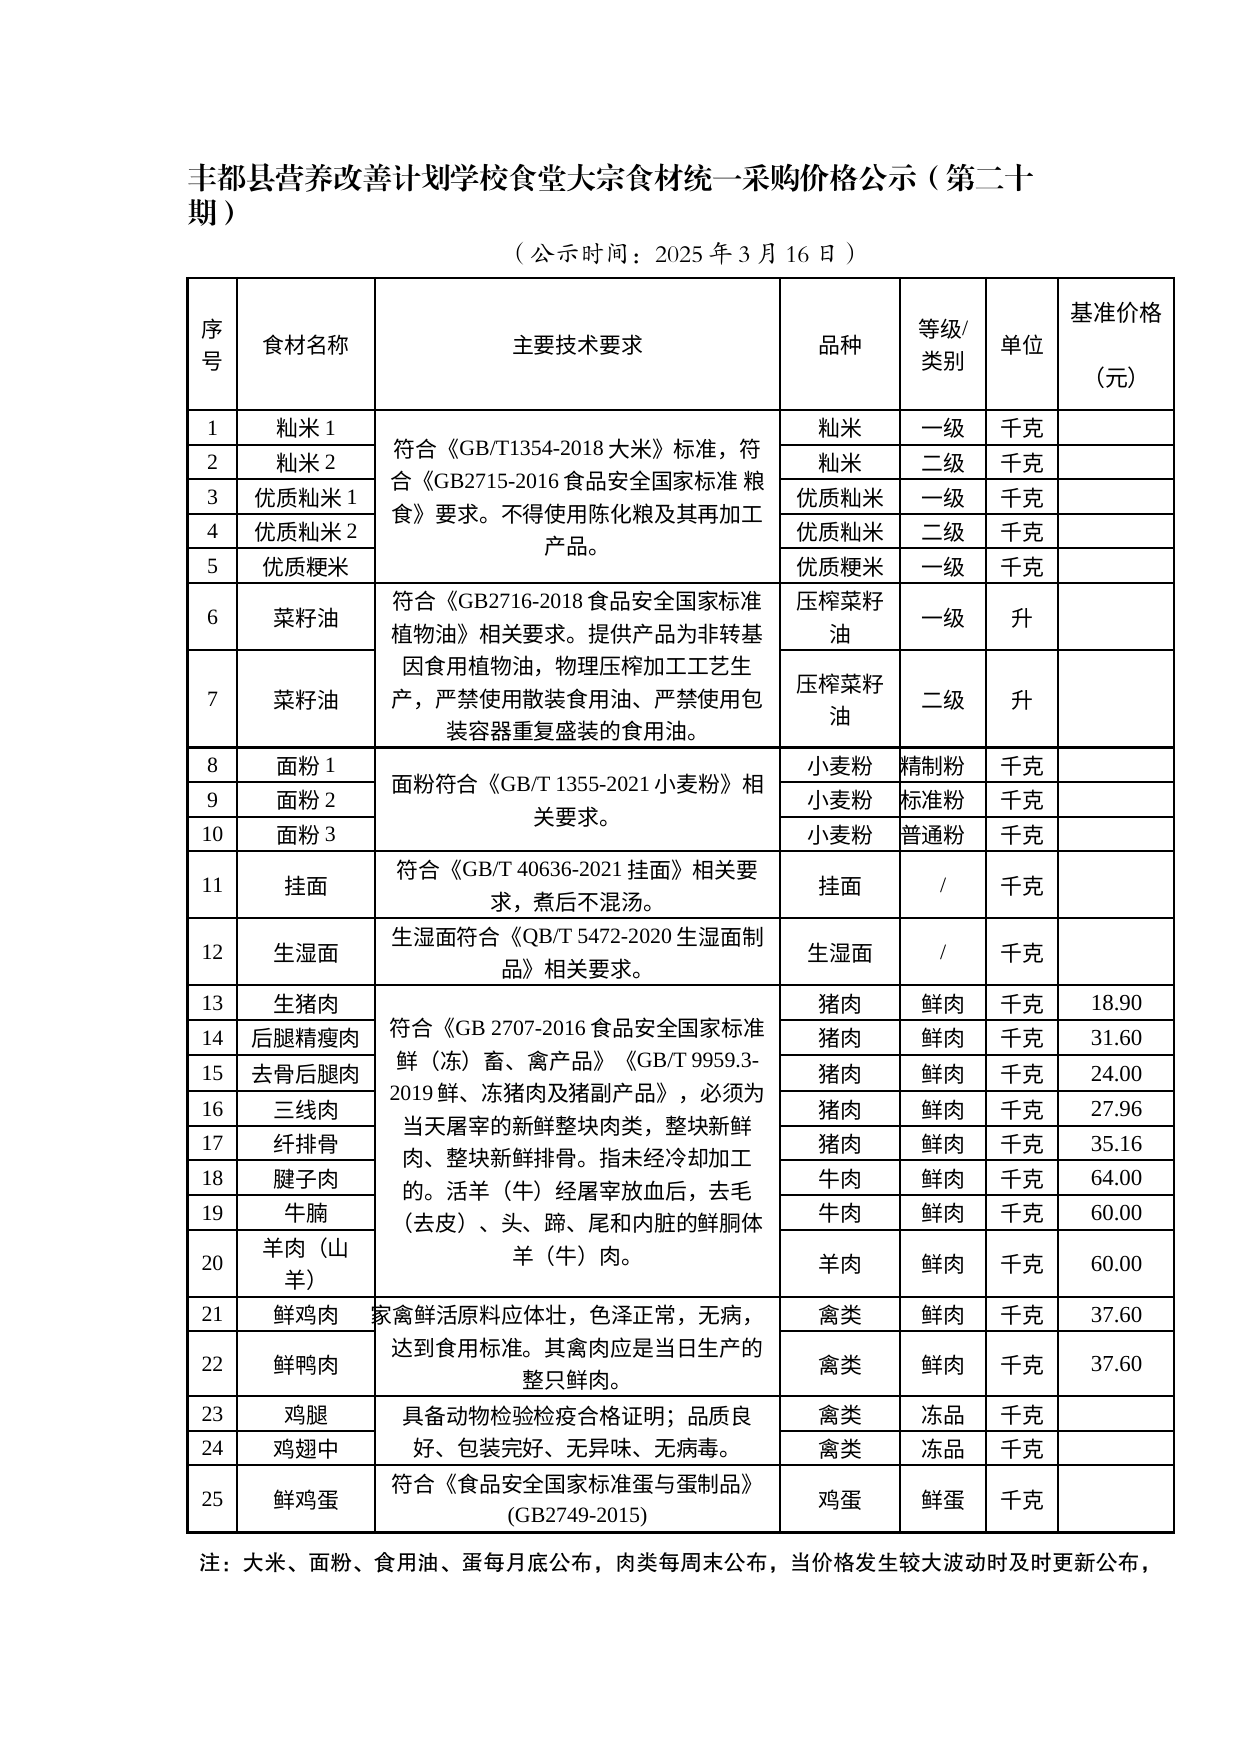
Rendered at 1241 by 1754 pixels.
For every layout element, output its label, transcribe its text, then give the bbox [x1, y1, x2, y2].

table_cell 鸡翅中 [238, 1432, 374, 1464]
table_cell 符合《GB 2707-2016食品安全国家标准 鲜（冻）畜、禽产品》《GB/T 9959.3-2019鲜、冻猪肉及猪副产品》，必须为当天屠宰的新鲜整块肉类，整块新鲜肉、整块新鲜排骨。指未经冷却加工的。活羊（牛）经屠宰放血后，去毛（去皮）、头、蹄、尾和内脏的鲜胴体羊（牛）肉。 [376, 986, 779, 1296]
table_cell 后腿精瘦肉 [238, 1021, 374, 1053]
table_cell 羊肉 [781, 1231, 899, 1296]
table_cell 籼米1 [238, 411, 374, 443]
table_cell 一级 [901, 584, 985, 649]
table_cell 猪肉 [781, 1127, 899, 1159]
table_cell 千克 [987, 515, 1057, 547]
table_cell 1 [189, 411, 236, 443]
table_cell 腱子肉 [238, 1161, 374, 1194]
table_cell 三线肉 [238, 1092, 374, 1125]
table_cell 20 [189, 1231, 236, 1296]
table_cell 千克 [987, 1161, 1057, 1194]
table_cell 食材名称 [238, 279, 374, 409]
table_cell 生湿面 [238, 919, 374, 984]
table_cell 千克 [987, 1021, 1057, 1053]
table_cell 千克 [987, 852, 1057, 917]
table_cell 小麦粉 [781, 818, 899, 850]
table_cell 23 [189, 1397, 236, 1430]
table_cell 5 [189, 549, 236, 582]
table_cell 序号 [189, 279, 236, 409]
table_cell 菜籽油 [238, 584, 374, 649]
table_header （公示时间：2025年3月16日） [188, 232, 1182, 277]
table_cell 千克 [987, 1092, 1057, 1125]
table_cell 具备动物检验检疫合格证明；品质良好、包装完好、无异味、无病毒。 [376, 1397, 779, 1464]
table_cell [1059, 411, 1173, 443]
table_cell 羊肉（山羊） [238, 1231, 374, 1296]
table_cell 27.96 [1059, 1092, 1173, 1125]
table_cell 18.90 [1059, 986, 1173, 1019]
table_cell 千克 [987, 446, 1057, 478]
table_cell 精制粉 [901, 749, 985, 781]
table_cell 压榨菜籽油 [781, 584, 899, 649]
table_cell / [901, 919, 985, 984]
table_cell 22 [189, 1332, 236, 1395]
table_cell 符合《GB2716-2018食品安全国家标准 植物油》相关要求。提供产品为非转基因食用植物油，物理压榨加工工艺生产，严禁使用散装食用油、严禁使用包装容器重复盛装的食用油。 [376, 584, 779, 746]
table_cell 千克 [987, 1397, 1057, 1430]
table_cell 16 [189, 1092, 236, 1125]
table_cell 猪肉 [781, 1021, 899, 1053]
table_cell 千克 [987, 749, 1057, 781]
table_cell 优质籼米 [781, 480, 899, 513]
table_cell 千克 [987, 411, 1057, 443]
table_cell [1059, 446, 1173, 478]
table_cell 鸡蛋 [781, 1466, 899, 1531]
table_cell 千克 [987, 1231, 1057, 1296]
table_cell 生猪肉 [238, 986, 374, 1019]
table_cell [188, 1531, 1182, 1592]
table_cell 单位 [987, 279, 1057, 409]
table_cell 一级 [901, 411, 985, 443]
table_cell 籼米 [781, 446, 899, 478]
table_cell 一级 [901, 480, 985, 513]
table_cell 小麦粉 [781, 749, 899, 781]
table_cell 鲜肉 [901, 1196, 985, 1228]
table_cell 千克 [987, 1196, 1057, 1228]
table_cell 标准粉 [901, 783, 985, 816]
table_cell 牛腩 [238, 1196, 374, 1228]
table_cell 9 [189, 783, 236, 816]
table_cell 鲜肉 [901, 1092, 985, 1125]
table_cell 千克 [987, 818, 1057, 850]
table_cell 冻品 [901, 1432, 985, 1464]
table_cell 品种 [781, 279, 899, 409]
table_cell 14 [189, 1021, 236, 1053]
table_cell 籼米2 [238, 446, 374, 478]
table_cell 面粉符合《GB/T 1355-2021小麦粉》相关要求。 [376, 749, 779, 850]
table_cell / [901, 852, 985, 917]
table_cell 鸡腿 [238, 1397, 374, 1430]
table_cell 冻品 [901, 1397, 985, 1430]
table_cell 二级 [901, 651, 985, 746]
table_cell [1059, 1397, 1173, 1430]
table_cell 10 [189, 818, 236, 850]
table_cell 优质粳米 [238, 549, 374, 582]
table_cell 鲜鸡肉 [238, 1298, 374, 1330]
table_cell 面粉2 [238, 783, 374, 816]
table_cell 千克 [987, 1432, 1057, 1464]
table_cell [1059, 1466, 1173, 1531]
table_cell 11 [189, 852, 236, 917]
table_cell 猪肉 [781, 1092, 899, 1125]
table_cell 千克 [987, 919, 1057, 984]
table_cell [1059, 1432, 1173, 1464]
table_cell [1059, 549, 1173, 582]
table_cell 优质籼米1 [238, 480, 374, 513]
table_cell 24.00 [1059, 1056, 1173, 1090]
table_cell 二级 [901, 446, 985, 478]
table_cell 鲜鸡蛋 [238, 1466, 374, 1531]
table_cell [1059, 515, 1173, 547]
table_cell 优质籼米2 [238, 515, 374, 547]
table_cell 千克 [987, 783, 1057, 816]
table_cell 禽类 [781, 1332, 899, 1395]
table_cell 千克 [987, 1127, 1057, 1159]
table_cell 千克 [987, 549, 1057, 582]
table_cell 24 [189, 1432, 236, 1464]
table_cell 牛肉 [781, 1196, 899, 1228]
table_cell 生湿面符合《QB/T 5472-2020生湿面制品》相关要求。 [376, 919, 779, 984]
table_cell 鲜肉 [901, 1231, 985, 1296]
table_cell 符合《GB/T1354-2018大米》标准，符合《GB2715-2016食品安全国家标准 粮食》要求。不得使用陈化粮及其再加工产品。 [376, 411, 779, 582]
table_cell 35.16 [1059, 1127, 1173, 1159]
table_cell 禽类 [781, 1397, 899, 1430]
table_cell 猪肉 [781, 1056, 899, 1090]
table_cell 鲜鸭肉 [238, 1332, 374, 1395]
table_cell 31.60 [1059, 1021, 1173, 1053]
table_cell [1059, 783, 1173, 816]
table_cell 60.00 [1059, 1231, 1173, 1296]
table_cell 15 [189, 1056, 236, 1090]
table_cell 鲜肉 [901, 1161, 985, 1194]
table_cell 小麦粉 [781, 783, 899, 816]
table_cell 鲜肉 [901, 1056, 985, 1090]
table_cell 8 [189, 749, 236, 781]
table_cell 18 [189, 1161, 236, 1194]
table_cell 禽类 [781, 1298, 899, 1330]
table_cell 千克 [987, 1056, 1057, 1090]
table_cell 千克 [987, 1298, 1057, 1330]
table_cell 鲜肉 [901, 1127, 985, 1159]
table_cell [1059, 651, 1173, 746]
table_cell 生湿面 [781, 919, 899, 984]
table_cell 优质粳米 [781, 549, 899, 582]
table_cell 符合《食品安全国家标准蛋与蛋制品》(GB2749-2015) [376, 1466, 779, 1531]
table_cell 3 [189, 480, 236, 513]
table_cell [1059, 852, 1173, 917]
table_cell 37.60 [1059, 1332, 1173, 1395]
table_cell [1059, 919, 1173, 984]
table_cell 25 [189, 1466, 236, 1531]
table_cell 面粉1 [238, 749, 374, 781]
table_cell 挂面 [238, 852, 374, 917]
table_cell 禽类 [781, 1432, 899, 1464]
table_cell 纤排骨 [238, 1127, 374, 1159]
table_cell [1059, 818, 1173, 850]
table_cell 2 [189, 446, 236, 478]
table_cell 普通粉 [901, 818, 985, 850]
table_cell 鲜肉 [901, 986, 985, 1019]
table_cell 优质籼米 [781, 515, 899, 547]
table_cell 12 [189, 919, 236, 984]
table_cell 7 [189, 651, 236, 746]
table_cell 千克 [987, 986, 1057, 1019]
table_cell 升 [987, 651, 1057, 746]
table_cell 等级/类别 [901, 279, 985, 409]
table_cell 升 [987, 584, 1057, 649]
table_cell 挂面 [781, 852, 899, 917]
table_cell 鲜肉 [901, 1332, 985, 1395]
table_cell 去骨后腿肉 [238, 1056, 374, 1090]
table_cell 压榨菜籽油 [781, 651, 899, 746]
table_cell 37.60 [1059, 1298, 1173, 1330]
table_cell 鲜肉 [901, 1021, 985, 1053]
table_cell [1059, 749, 1173, 781]
table_cell 家禽鲜活原料应体壮，色泽正常，无病，达到食用标准。其禽肉应是当日生产的整只鲜肉。 [376, 1298, 779, 1395]
table_cell 一级 [901, 549, 985, 582]
table_cell 籼米 [781, 411, 899, 443]
table_cell 19 [189, 1196, 236, 1228]
table_cell 二级 [901, 515, 985, 547]
table_cell [1059, 480, 1173, 513]
table_cell 64.00 [1059, 1161, 1173, 1194]
table_cell 6 [189, 584, 236, 649]
table_cell 猪肉 [781, 986, 899, 1019]
table_cell 鲜蛋 [901, 1466, 985, 1531]
table_cell 基准价格（元） [1059, 279, 1173, 409]
text 丰都县营养改善计划学校食堂大宗食材统一采购价格公示（第二十期） [187, 162, 1053, 232]
table_cell 主要技术要求 [376, 279, 779, 409]
table_cell 13 [189, 986, 236, 1019]
table_cell 面粉3 [238, 818, 374, 850]
table_cell 4 [189, 515, 236, 547]
table_cell [1059, 584, 1173, 649]
table_cell 符合《GB/T 40636-2021挂面》相关要求，煮后不混汤。 [376, 852, 779, 917]
table_cell 千克 [987, 1466, 1057, 1531]
table_cell 17 [189, 1127, 236, 1159]
table_cell 牛肉 [781, 1161, 899, 1194]
table_cell 60.00 [1059, 1196, 1173, 1228]
table_cell 21 [189, 1298, 236, 1330]
table_cell 千克 [987, 1332, 1057, 1395]
table_cell 鲜肉 [901, 1298, 985, 1330]
table_cell 菜籽油 [238, 651, 374, 746]
table_cell 千克 [987, 480, 1057, 513]
